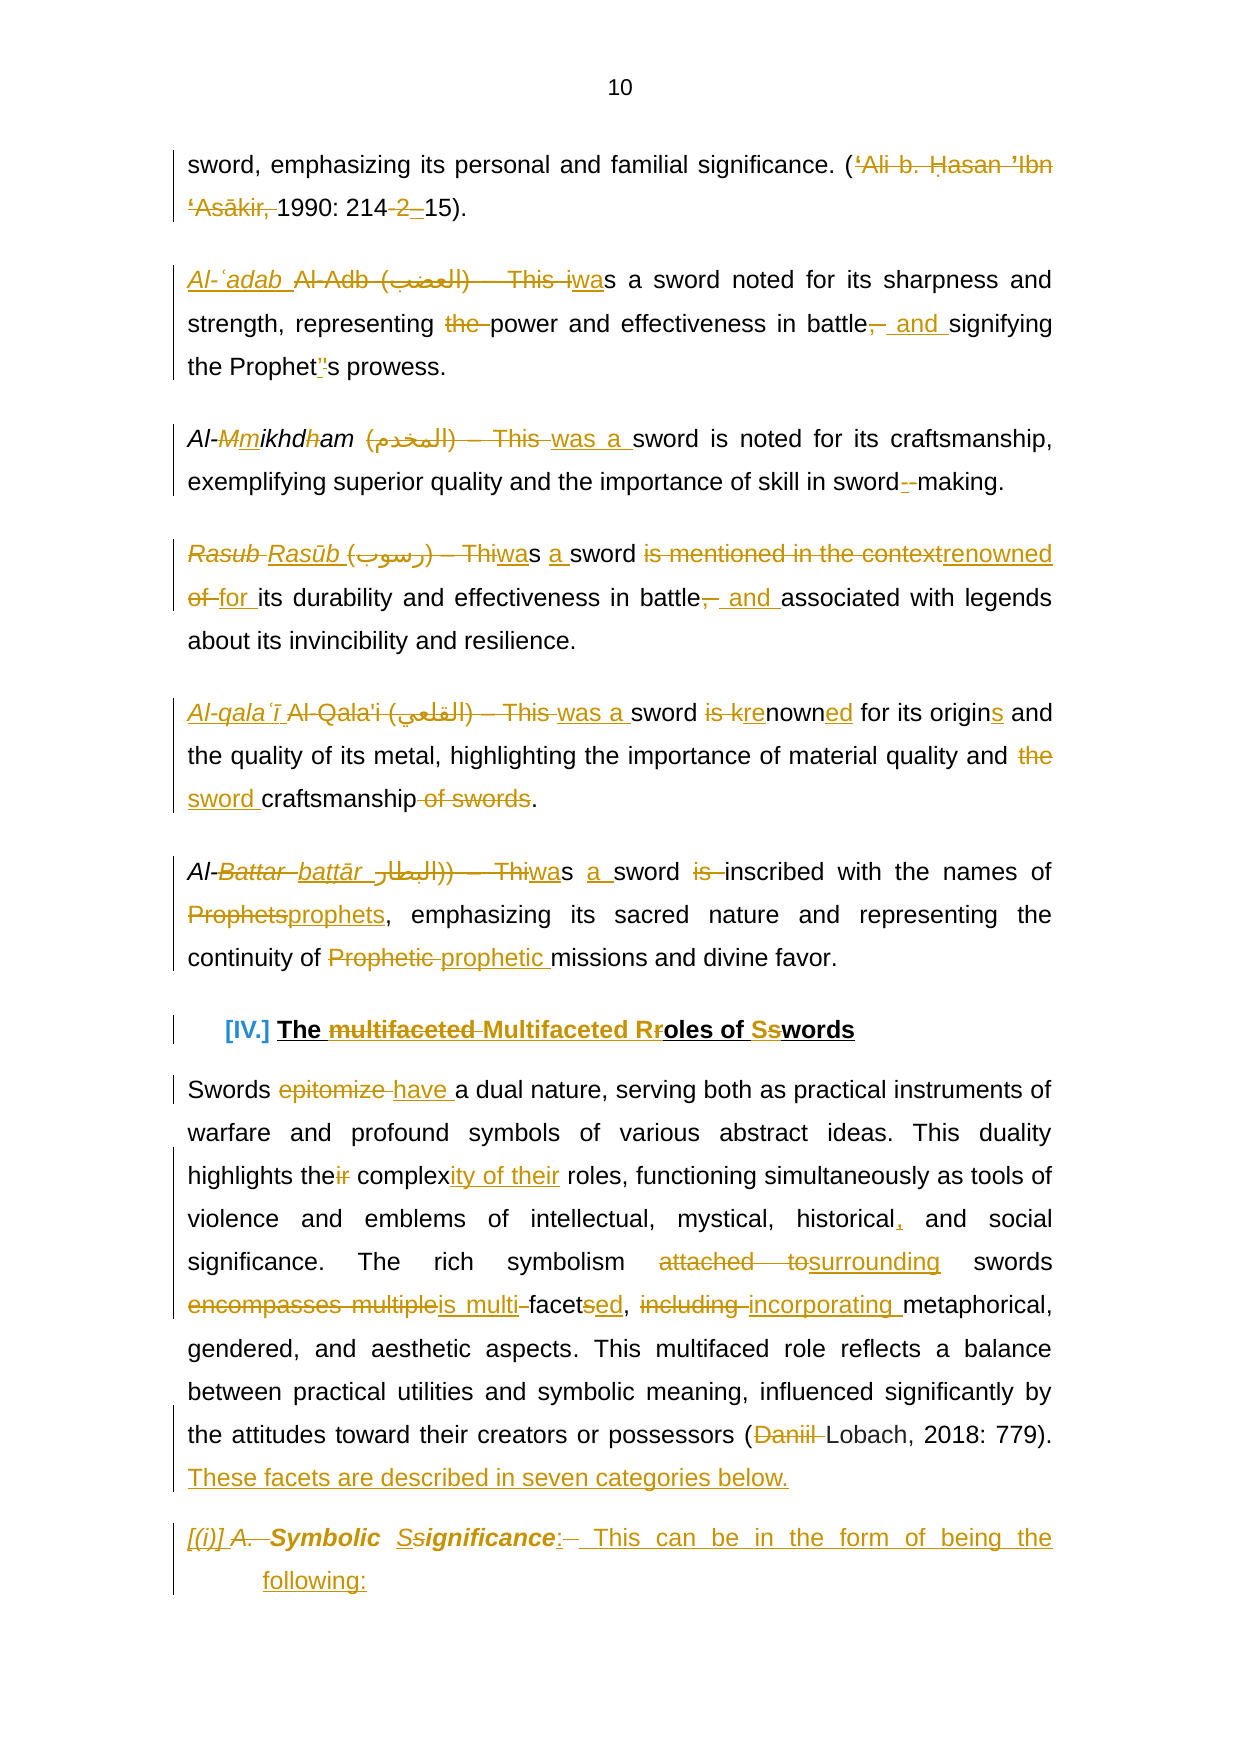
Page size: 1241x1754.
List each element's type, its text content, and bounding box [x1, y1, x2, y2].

text s sword its durability and effectiveness in battleassociated with legends about its invincibility and resilience. [187, 539, 1053, 654]
list The oles of words [225, 1015, 1053, 1044]
text Al-s sword inscribed with the names of , emphasizing its sacred nature and representing the continuity of missions and divine favor. [187, 856, 1053, 971]
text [187, 150, 1053, 222]
text Al-ikhdam sword is noted for its craftsmanship, exemplifying superior quality and the importance of skill in swordmaking. [187, 424, 1053, 496]
text Swords a dual nature, serving both as practical instruments of warfare and profound symbols of various abstract ideas. This duality highlights the complex roles, functioning simultaneously as tools of violence and emblems of intellectual, mystical, historical and social significance. The rich symbolism swords facet, metaphorical, gendered, and aesthetic aspects. This multifaced role reflects a balance between practical utilities and symbolic meaning, influenced significantly by the attitudes toward their creators or possessors (Lobach, 2018: 779). [187, 1075, 1053, 1492]
text sword nown for its origin and the quality of its metal, highlighting the importance of material quality and craftsmanship. [187, 698, 1053, 813]
list Symbolic ignificance [187, 1523, 1053, 1594]
text s a sword noted for its sharpness and strength, representing power and effectiveness in battlesignifying the Prophets prowess. [187, 265, 1053, 380]
